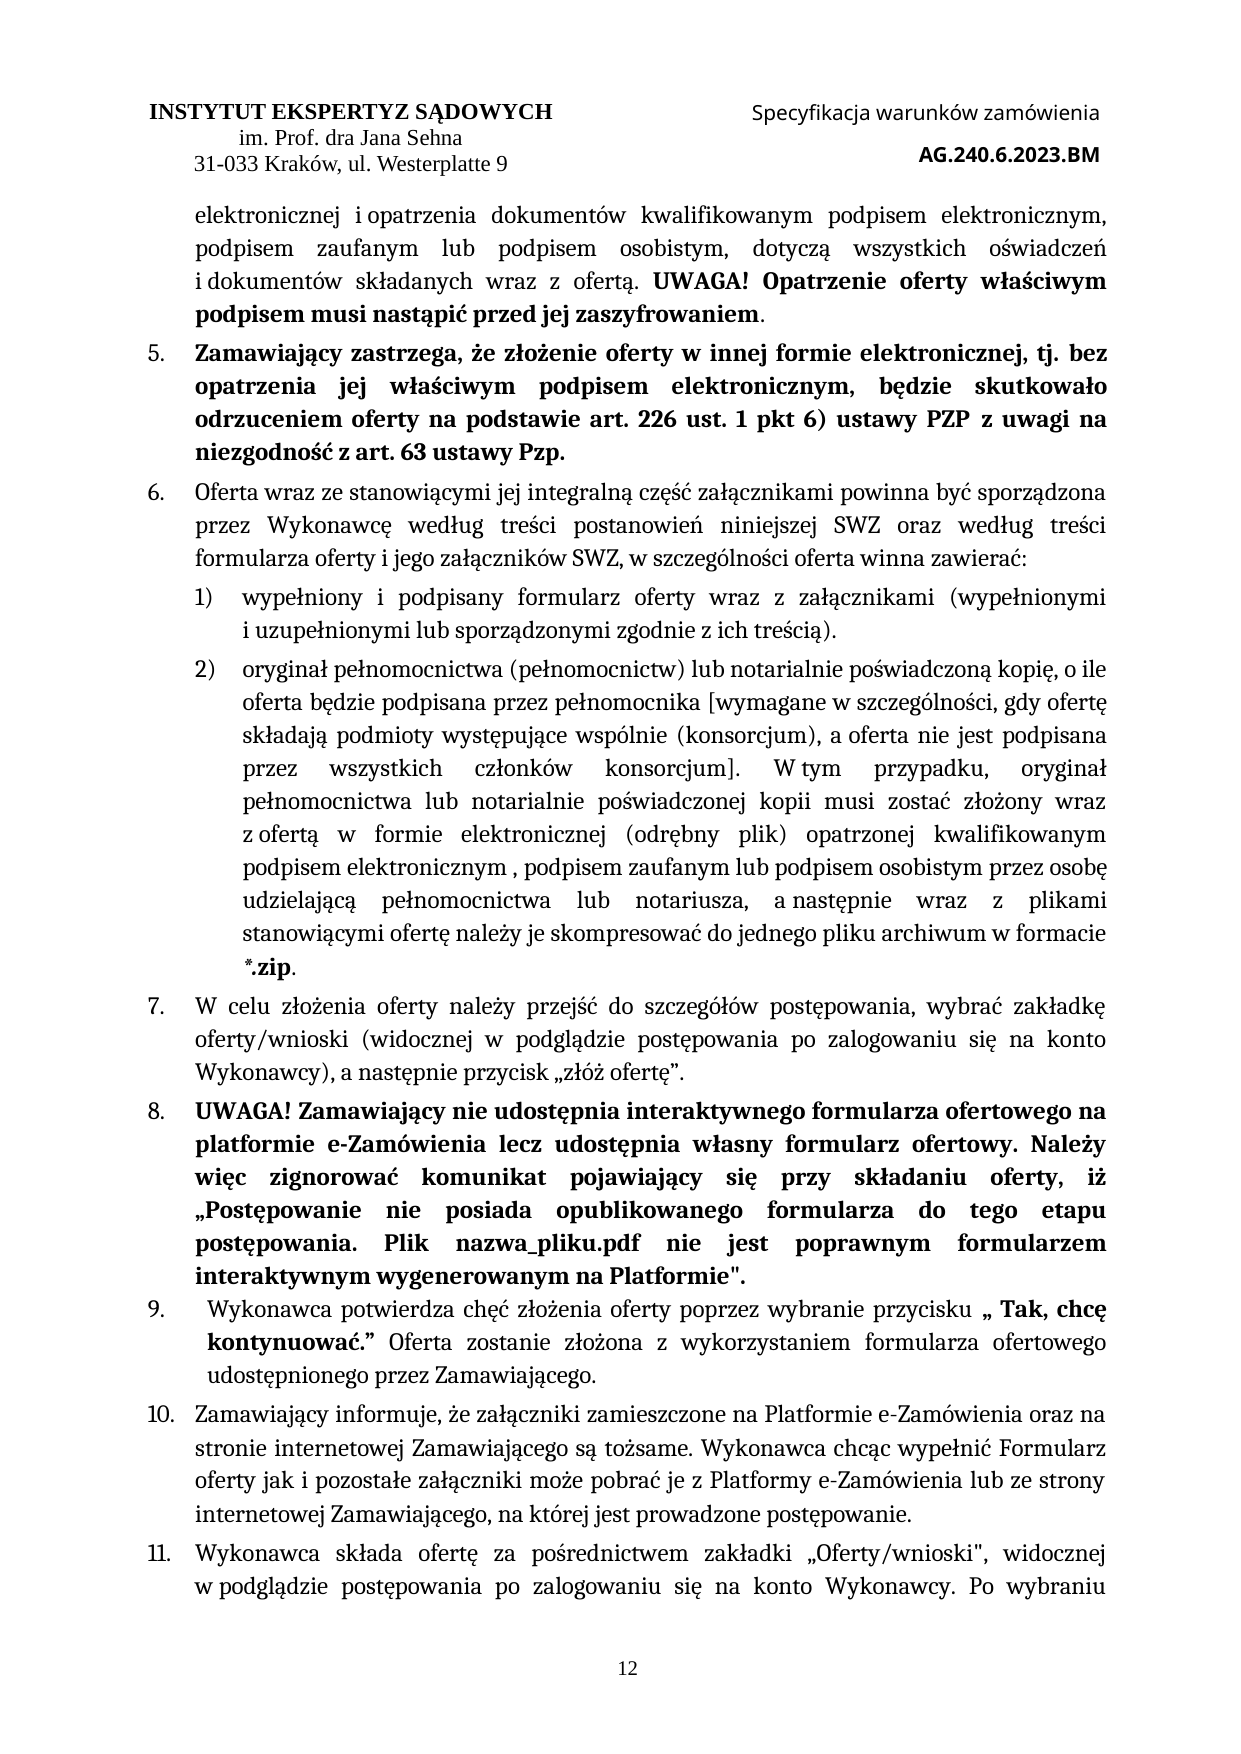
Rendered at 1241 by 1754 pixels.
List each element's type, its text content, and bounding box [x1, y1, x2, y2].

list wypełniony i podpisany formularz oferty wraz z załącznikami (wypełnionymi i uzupełnionymi lub sporządzonymi zgodnie z ich treścią). [195, 583, 1107, 645]
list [148, 201, 1107, 329]
list oryginał pełnomocnictwa (pełnomocnictw) lub notarialnie poświadczoną kopię, o ile oferta będzie podpisana przez pełnomocnika [wymagane w szczególności, gdy ofertę składają podmioty występujące wspólnie (konsorcjum), a oferta nie jest podpisana przez wszystkich członków konsorcjum]. W tym przypadku, oryginał pełnomocnictwa lub notarialnie poświadczonej kopii musi zostać złożony wraz z ofertą w formie elektronicznej (odrębny plik) opatrzonej kwalifikowanym podpisem elektronicznym , podpisem zaufanym lub podpisem osobistym przez osobę udzielającą pełnomocnictwa lub notariusza, a następnie wraz z plikami stanowiącymi ofertę należy je skompresować do jednego pliku archiwum w formacie *.zip. [195, 655, 1107, 981]
list Oferta wraz ze stanowiącymi jej integralną część załącznikami powinna być sporządzona przez Wykonawcę według treści postanowień niniejszej SWZ oraz według treści formularza oferty i jego załączników SWZ, w szczególności oferta winna zawierać: [148, 478, 1107, 572]
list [148, 1539, 1107, 1601]
list UWAGA! Zamawiający nie udostępnia interaktywnego formularza ofertowego na platformie e-Zamówienia lecz udostępnia własny formularz ofertowy. Należy więc zignorować komunikat pojawiający się przy składaniu oferty, iż „Postępowanie nie posiada opublikowanego formularza do tego etapu postępowania. Plik nazwa_pliku.pdf nie jest poprawnym formularzem interaktywnym wygenerowanym na Platformie". [148, 1097, 1107, 1291]
list Wykonawca potwierdza chęć złożenia oferty poprzez wybranie przycisku „ Tak, chcę kontynuować.” Oferta zostanie złożona z wykorzystaniem formularza ofertowego udostępnionego przez Zamawiającego. [148, 1295, 1107, 1390]
list Zamawiający informuje, że załączniki zamieszczone na Platformie e-Zamówienia oraz na stronie internetowej Zamawiającego są tożsame. Wykonawca chcąc wypełnić Formularz oferty jak i pozostałe załączniki może pobrać je z Platformy e-Zamówienia lub ze strony internetowej Zamawiającego, na której jest prowadzone postępowanie. [148, 1400, 1107, 1528]
list Zamawiający zastrzega, że złożenie oferty w innej formie elektronicznej, tj. bez opatrzenia jej właściwym podpisem elektronicznym, będzie skutkowało odrzuceniem oferty na podstawie art. 226 ust. 1 pkt 6) ustawy PZP z uwagi na niezgodność z art. 63 ustawy Pzp. [148, 339, 1107, 467]
list W celu złożenia oferty należy przejść do szczegółów postępowania, wybrać zakładkę oferty/wnioski (widocznej w podglądzie postępowania po zalogowaniu się na konto Wykonawcy), a następnie przycisk „złóż ofertę”. [148, 992, 1107, 1086]
